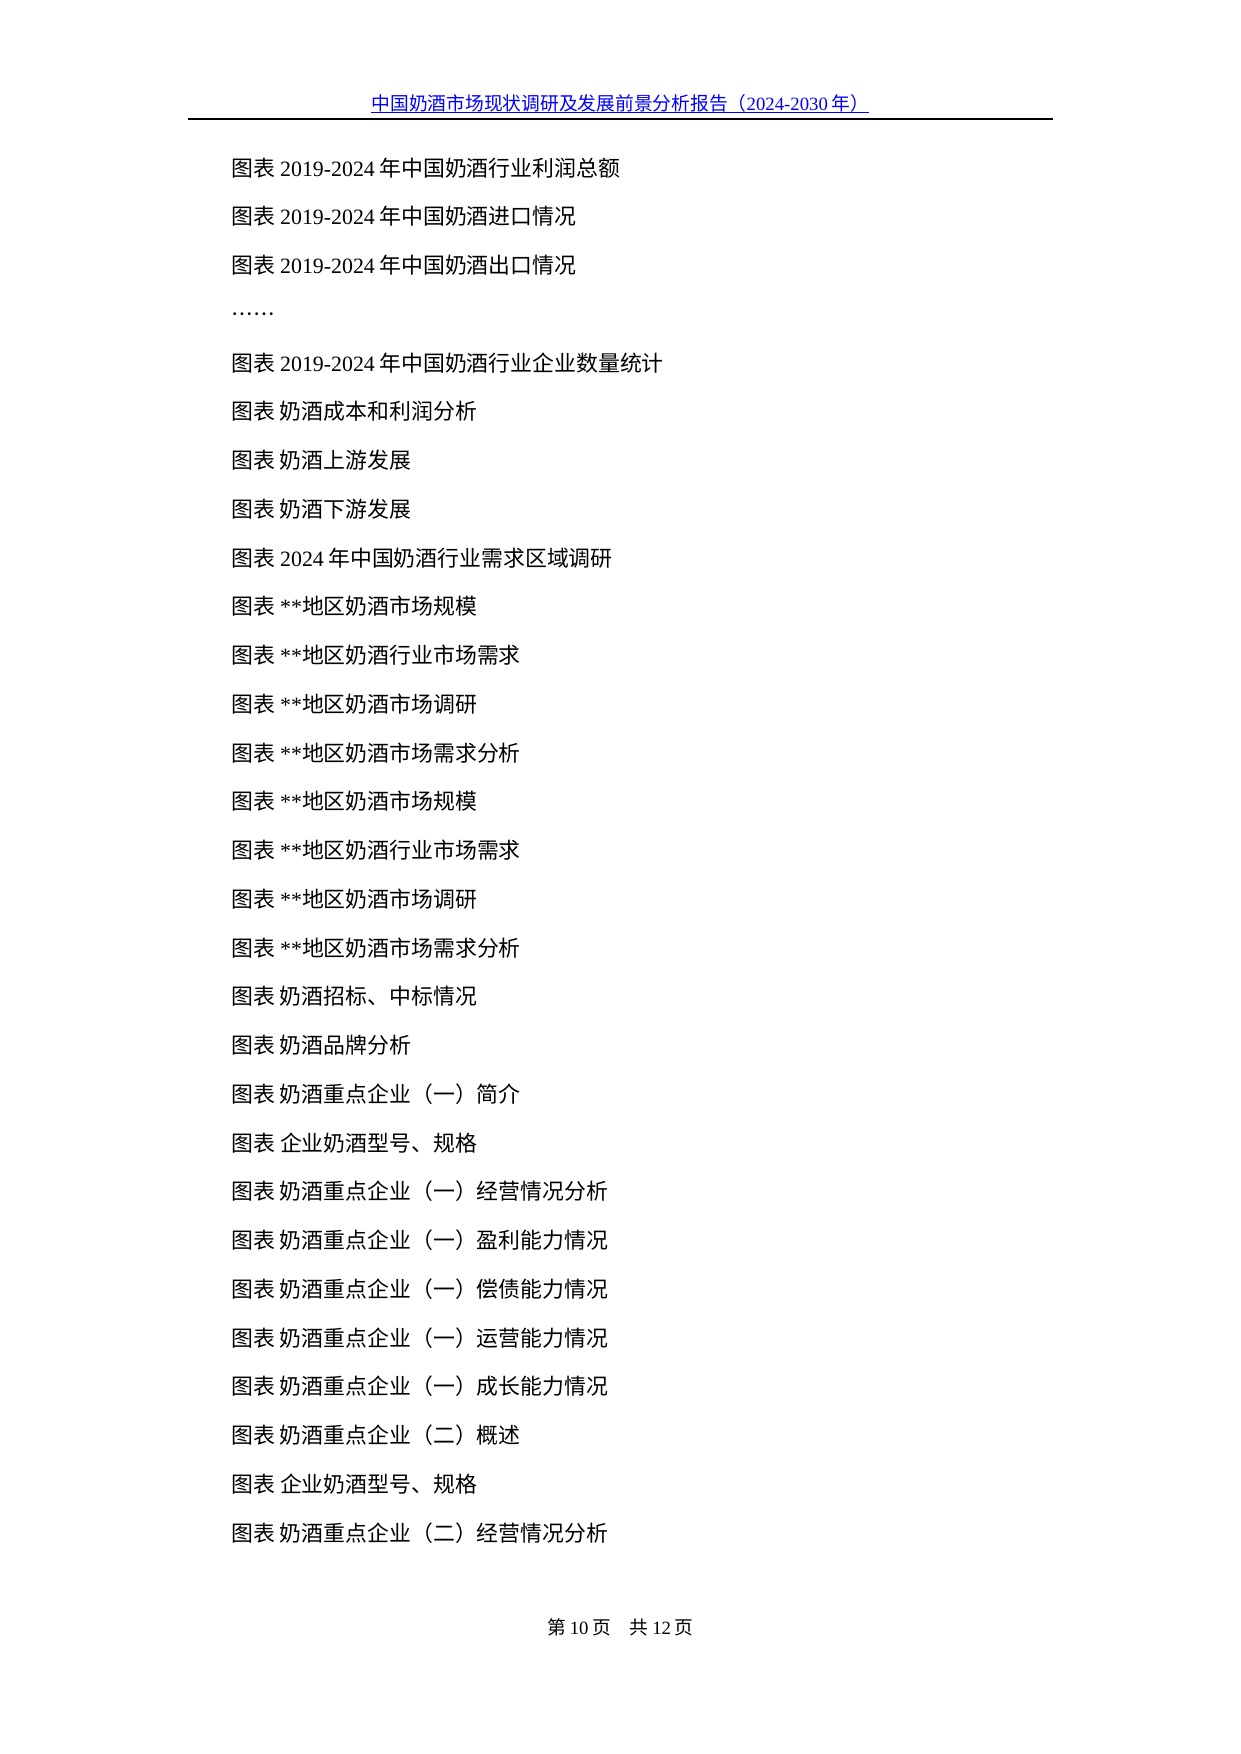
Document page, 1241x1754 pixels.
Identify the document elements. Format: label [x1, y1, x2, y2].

text [187, 150, 1053, 1548]
